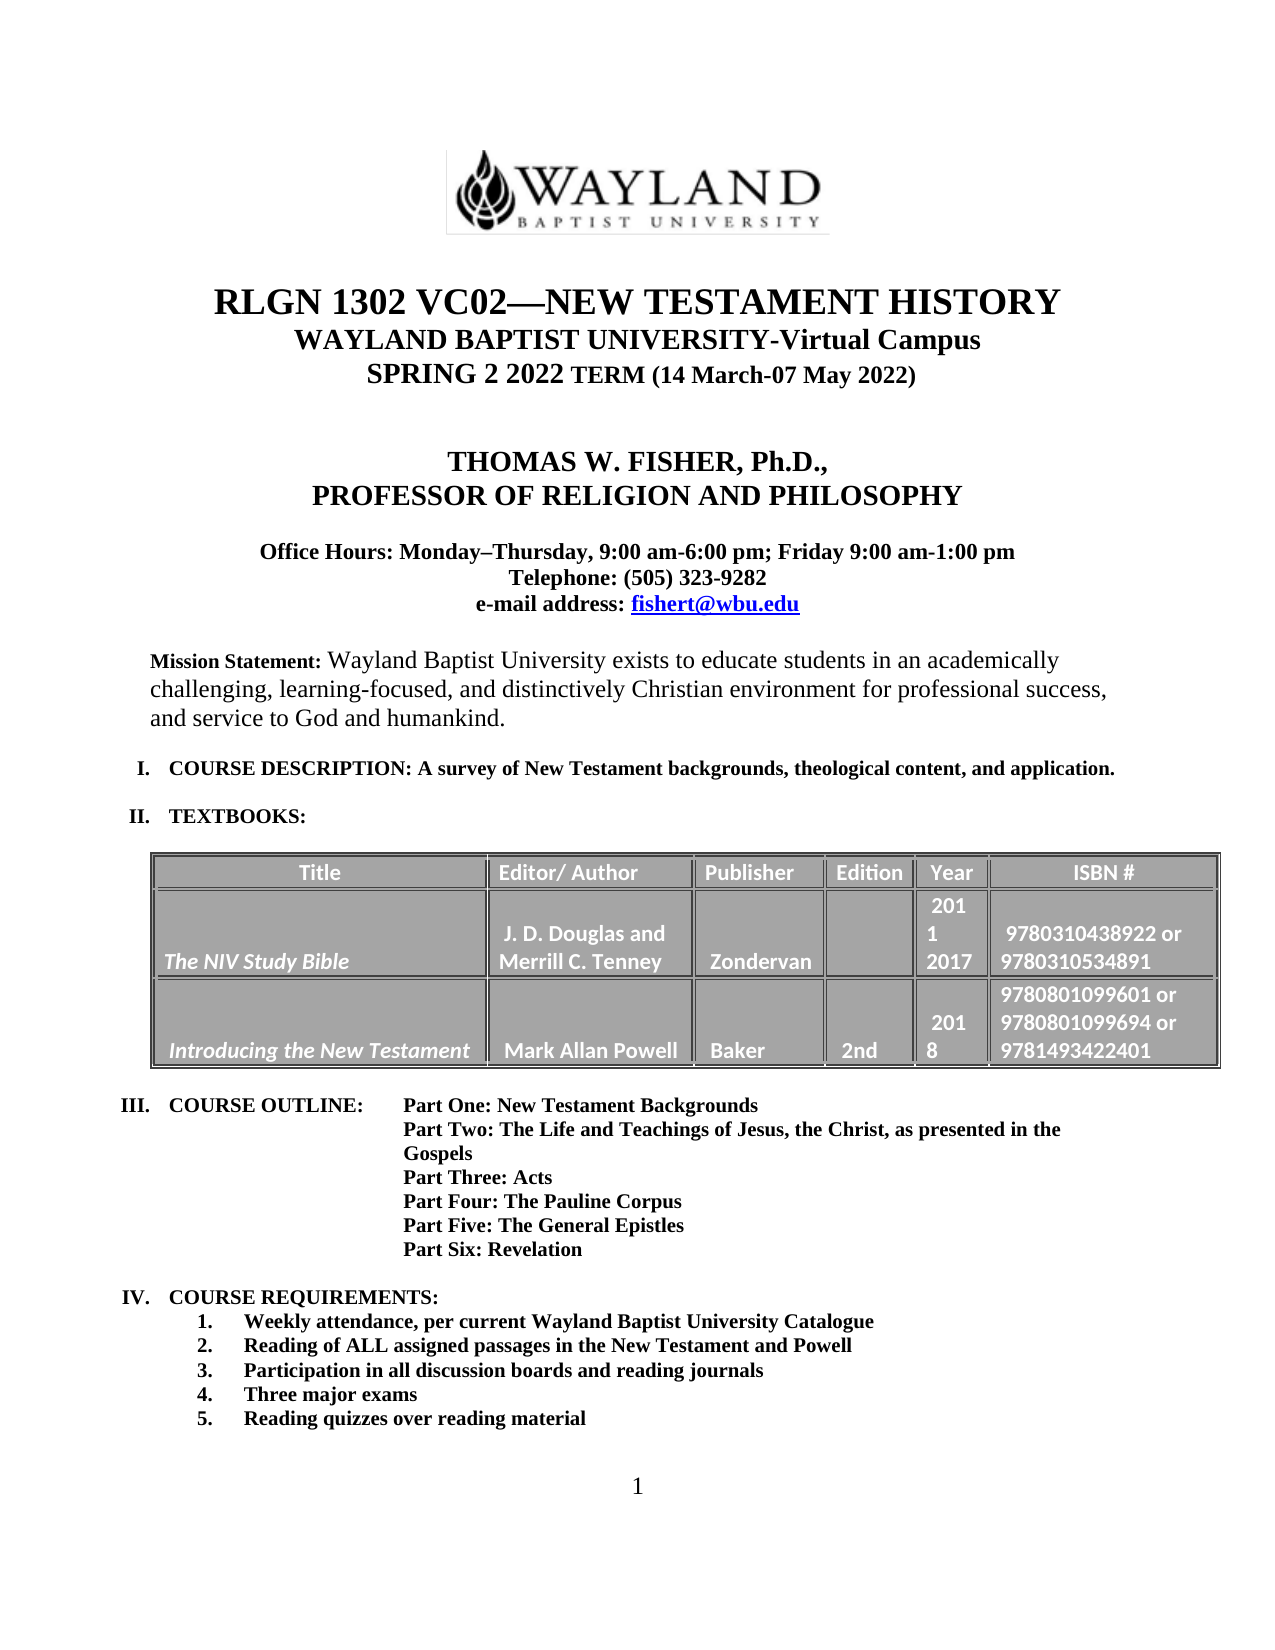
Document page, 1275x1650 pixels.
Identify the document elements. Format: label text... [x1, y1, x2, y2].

table_cell J. D. Douglas and Merrill C. Tenney [490, 891, 691, 975]
table_cell 2nd [825, 975, 915, 1064]
subtitle COURSE OUTLINE: Part One: New Testament Backgrounds [150, 1093, 1125, 1117]
subtitle Part Six: Revelation [150, 1237, 1125, 1261]
subtitle PROFESSOR OF RELIGION AND PHILOSOPHY [150, 478, 1125, 511]
list TEXTBOOKS: [150, 804, 1125, 828]
subtitle THOMAS W. FISHER, Ph.D., [150, 444, 1125, 478]
table_header Edition [825, 854, 915, 887]
subtitle Part Five: The General Epistles [150, 1213, 1125, 1237]
table_cell Baker [694, 975, 825, 1064]
subtitle Telephone: (505) 323-9282 [150, 564, 1125, 591]
table_header Year [915, 854, 989, 887]
title RLGN 1302 VC02—NEW TESTAMENT HISTORY [150, 279, 1125, 322]
subtitle Part Four: The Pauline Corpus [150, 1189, 1125, 1213]
table_cell Introducing the New Testament [152, 975, 487, 1064]
table_header Publisher [694, 854, 825, 887]
table_cell 9780310438922 or 9780310534891 [989, 887, 1219, 975]
table_header Title [155, 857, 487, 887]
table_header ISBN # [989, 856, 1216, 887]
table_cell [827, 891, 912, 975]
table_cell Mark Allan Powell [488, 975, 694, 1064]
text Mission Statement: Wayland Baptist University exists to educate students in an academically challenging, learning-focused, and distinctively Christian environment for professional success, and service to God and humankind. [150, 646, 1125, 732]
table_cell The NIV Study Bible [152, 887, 487, 975]
subtitle Part Three: Acts [150, 1165, 1125, 1189]
subtitle e-mail address: fishert@wbu.edu [150, 591, 1125, 617]
subtitle COURSE REQUIREMENTS: [150, 1285, 1125, 1309]
subtitle Office Hours: Monday–Thursday, 9:00 am-6:00 pm; Friday 9:00 am-1:00 pm [150, 538, 1125, 564]
table_header Editor/ Author [488, 854, 694, 887]
text Reading quizzes over reading material [197, 1406, 1125, 1430]
table_cell 9780801099601 or 9780801099694 or 9781493422401 [989, 975, 1219, 1064]
text Weekly attendance, per current Wayland Baptist University Catalogue [197, 1309, 1125, 1333]
list COURSE DESCRIPTION: A survey of New Testament backgrounds, theological content, and application. [150, 756, 1125, 780]
table_cell 2018 [915, 975, 989, 1064]
subtitle SPRING 2 2022 TERM (14 March-07 May 2022) [150, 356, 1125, 389]
table_cell 2011 2017 [917, 891, 987, 975]
subtitle WAYLAND BAPTIST UNIVERSITY-Virtual Campus [150, 322, 1125, 356]
text Three major exams [197, 1382, 1125, 1406]
table_cell Zondervan [696, 891, 823, 975]
subtitle Part Two: The Life and Teachings of Jesus, the Christ, as presented in the Gospels [356, 1117, 1125, 1165]
text Participation in all discussion boards and reading journals [197, 1357, 1125, 1382]
picture [445, 150, 830, 236]
text Reading of ALL assigned passages in the New Testament and Powell [197, 1333, 1125, 1357]
